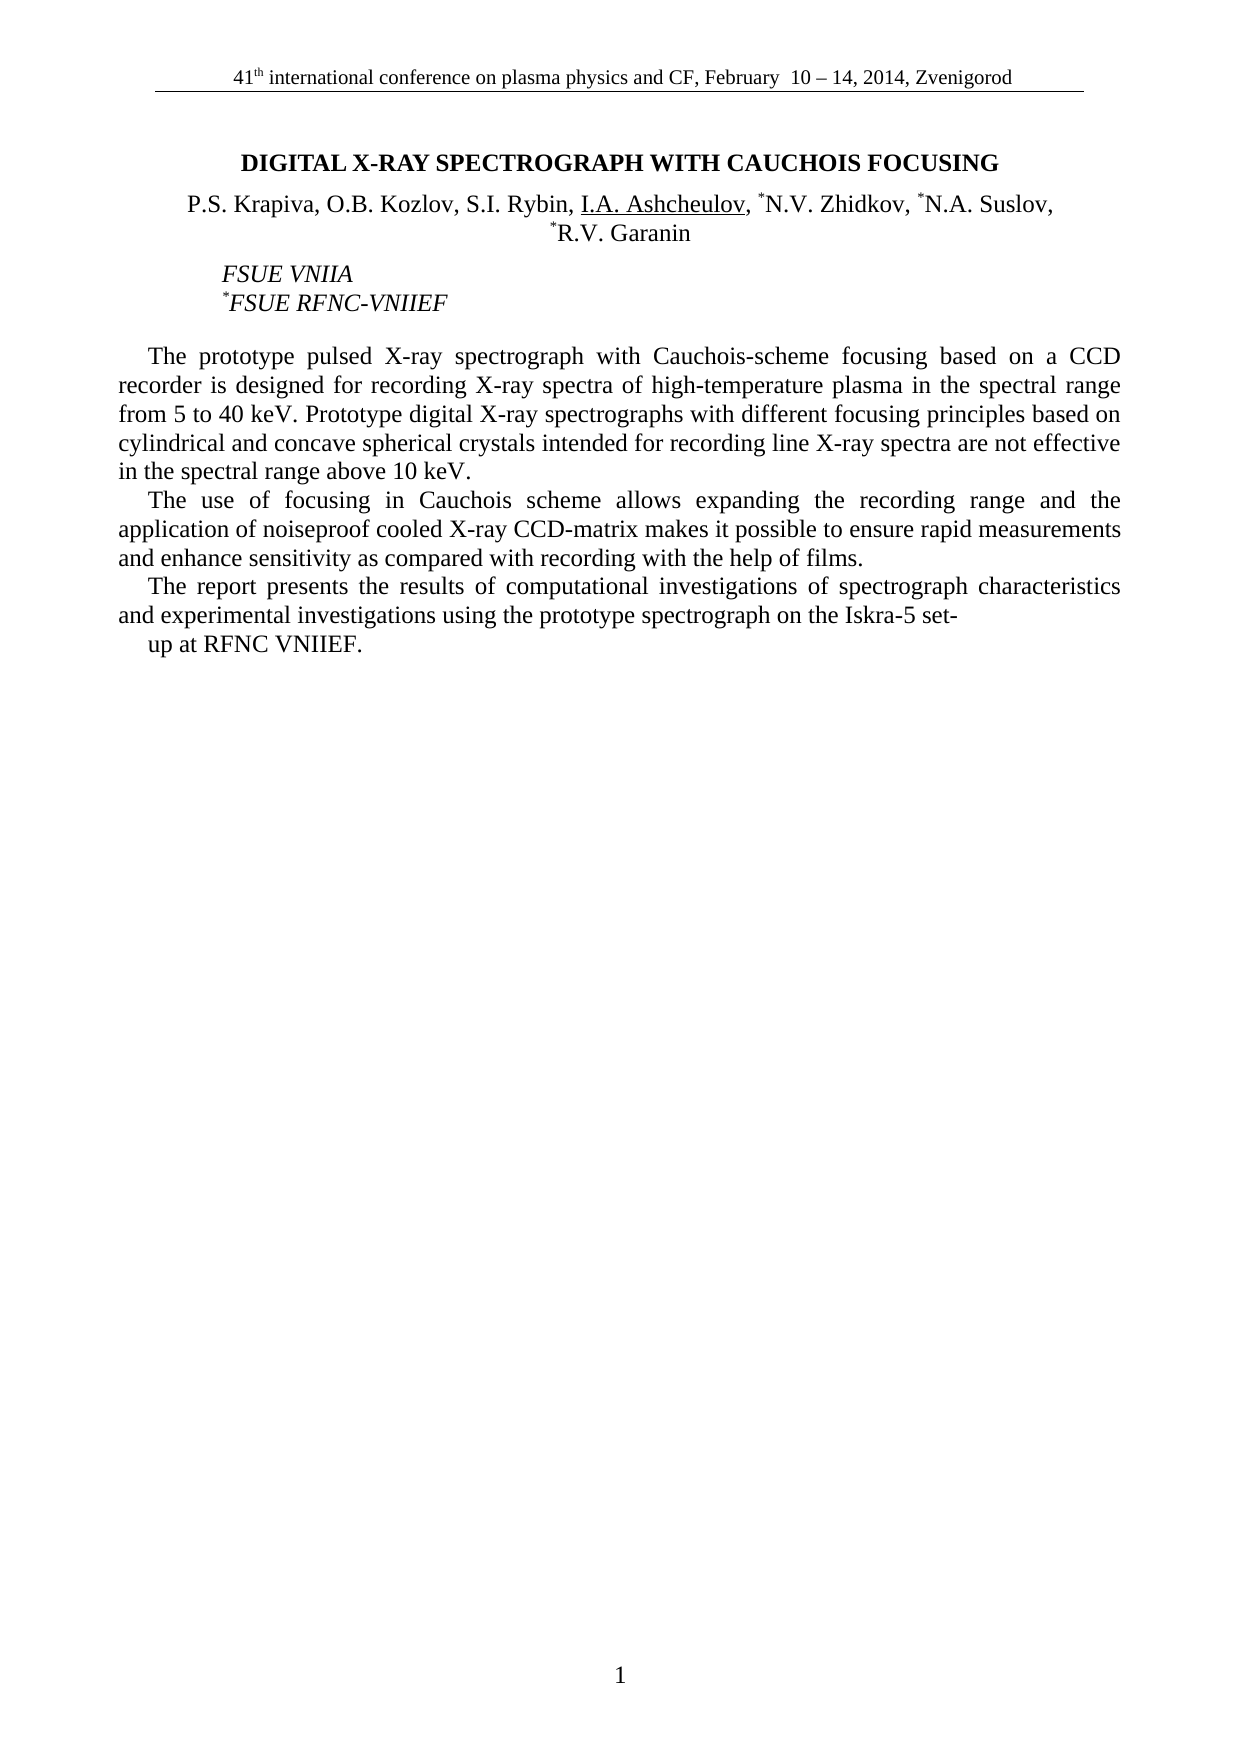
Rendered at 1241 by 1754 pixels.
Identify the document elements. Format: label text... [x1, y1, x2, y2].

text up at RFNC VNIIEF. [118, 629, 1122, 658]
text P.S. Krapiva, О.B. Kozlov, S.I. Rybin, I.А. Ashcheulov, *N.V. Zhidkov, *N.А. Suslov, *R.V. Garanin [159, 189, 1081, 246]
text The prototype pulsed X-ray spectrograph with Cauchois-scheme focusing based on a CCD recorder is designed for recording X-ray spectra of high-temperature plasma in the spectral range from 5 to 40 keV. Prototype digital X-ray spectrographs with different focusing principles based on cylindrical and concave spherical crystals intended for recording line X-ray spectra are not effective in the spectral range above 10 keV. [118, 341, 1122, 485]
text FSUE VNIIA *FSUE RFNC-VNIIEF [222, 259, 1122, 316]
text The use of focusing in Cauchois scheme allows expanding the recording range and the application of noiseproof cooled X-ray CCD-matrix makes it possible to ensure rapid measurements and enhance sensitivity as compared with recording with the help of films. [118, 485, 1122, 571]
title digital x-ray spectrograph with cauchois focusing [118, 148, 1122, 176]
text The report presents the results of computational investigations of spectrograph characteristics and experimental investigations using the prototype spectrograph on the Iskra-5 set- [118, 571, 1122, 629]
